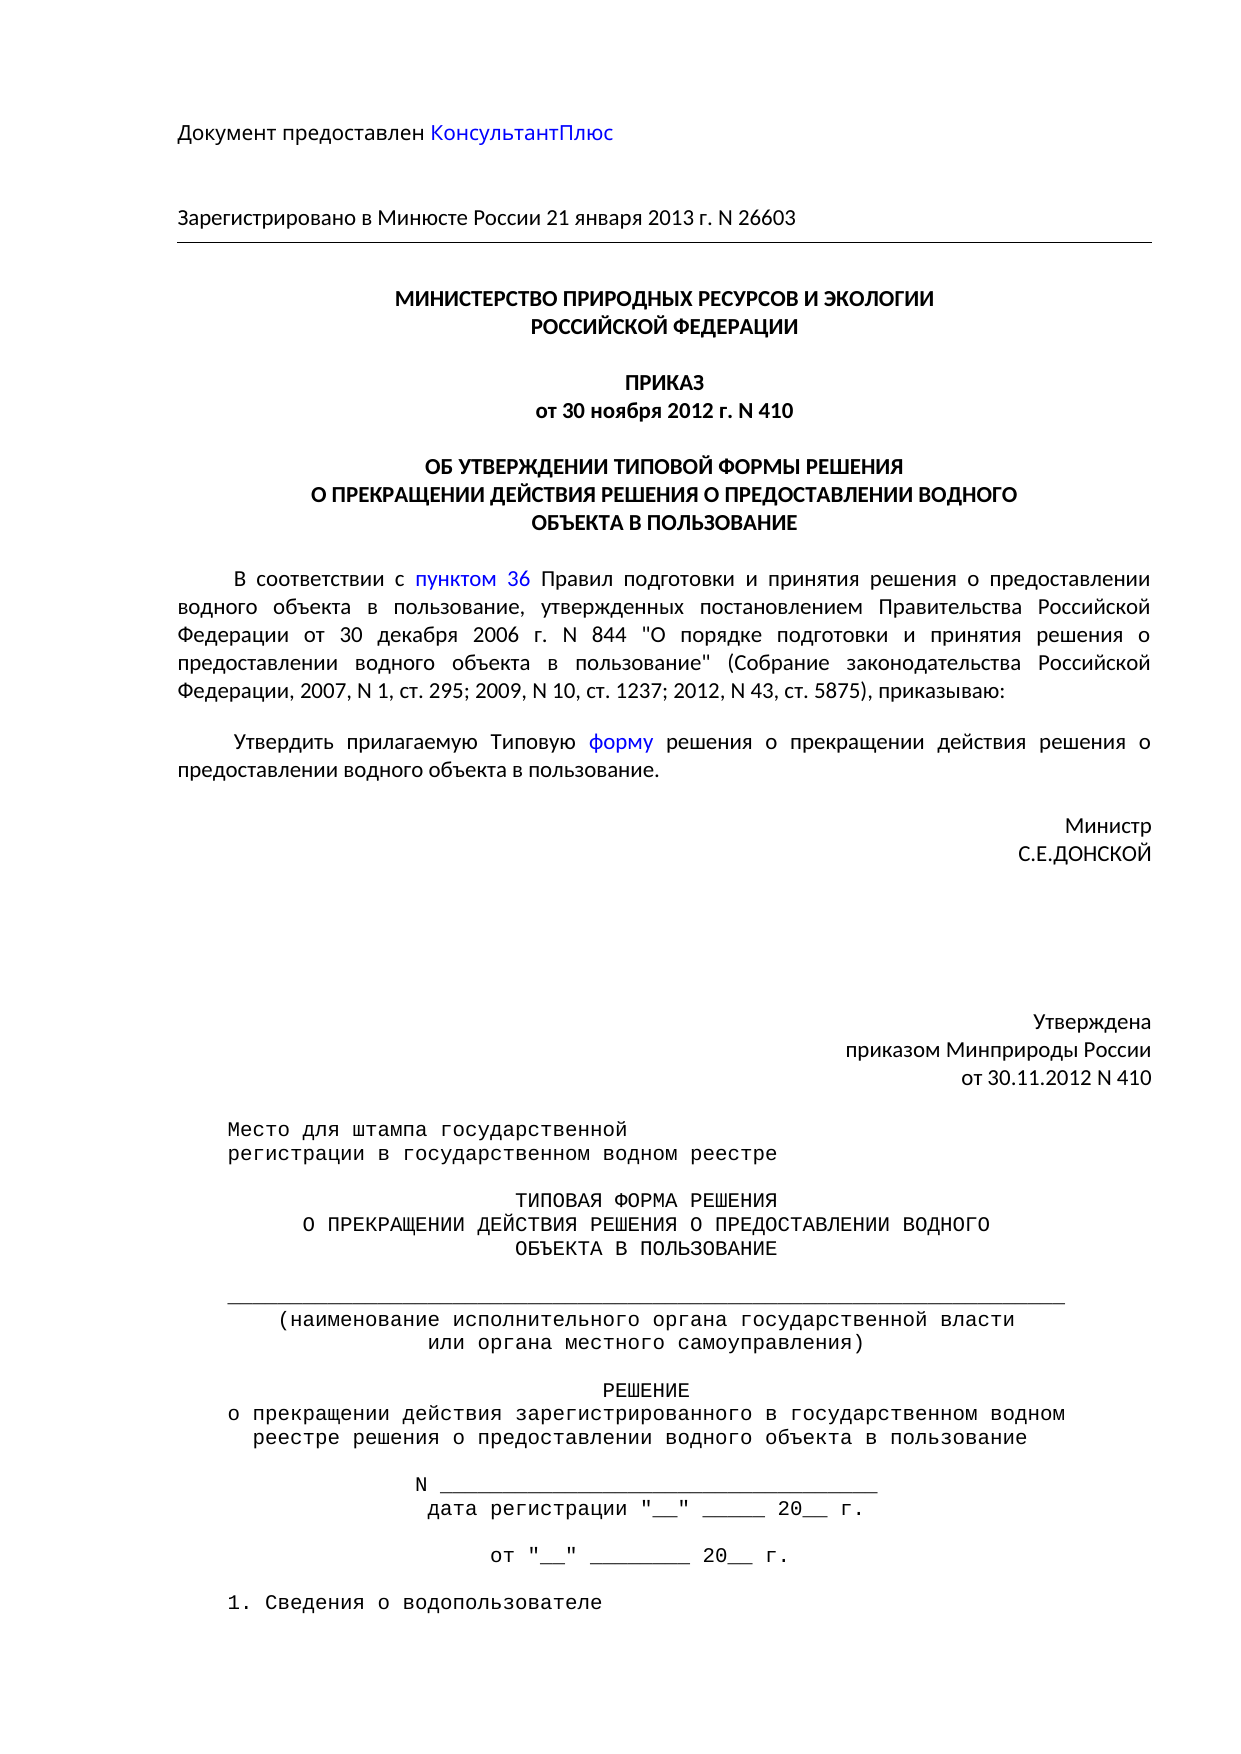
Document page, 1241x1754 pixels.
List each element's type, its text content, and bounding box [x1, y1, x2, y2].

text регистрации в государственном водном реестре [177, 1143, 1152, 1167]
text В соответствии с пунктом 36 Правил подготовки и принятия решения о предоставлении водного объекта в пользование, утвержденных постановлением Правительства Российской Федерации от 30 декабря 2006 г. N 844 "О порядке подготовки и принятия решения о предоставлении водного объекта в пользование" (Собрание законодательства Российской Федерации, 2007, N 1, ст. 295; 2009, N 10, ст. 1237; 2012, N 43, ст. 5875), приказываю: [177, 564, 1152, 704]
text О ПРЕКРАЩЕНИИ ДЕЙСТВИЯ РЕШЕНИЯ О ПРЕДОСТАВЛЕНИИ ВОДНОГО [177, 1214, 1152, 1238]
title МИНИСТЕРСТВО ПРИРОДНЫХ РЕСУРСОВ И ЭКОЛОГИИ [177, 284, 1152, 312]
title Документ предоставлен КонсультантПлюс [177, 118, 1152, 175]
text или органа местного самоуправления) [177, 1332, 1152, 1356]
text реестре решения о предоставлении водного объекта в пользование [177, 1427, 1152, 1451]
text ТИПОВАЯ ФОРМА РЕШЕНИЯ [177, 1190, 1152, 1214]
text Утвердить прилагаемую Типовую форму решения о прекращении действия решения о предоставлении водного объекта в пользование. [177, 727, 1152, 783]
text Министр [177, 811, 1152, 839]
title от 30 ноября 2012 г. N 410 [177, 396, 1152, 424]
text (наименование исполнительного органа государственной власти [177, 1309, 1152, 1332]
title ПРИКАЗ [177, 368, 1152, 396]
text о прекращении действия зарегистрированного в государственном водном [177, 1403, 1152, 1427]
title РОССИЙСКОЙ ФЕДЕРАЦИИ [177, 312, 1152, 340]
text Утверждена [177, 1007, 1152, 1035]
text ___________________________________________________________________ [177, 1285, 1152, 1309]
title О ПРЕКРАЩЕНИИ ДЕЙСТВИЯ РЕШЕНИЯ О ПРЕДОСТАВЛЕНИИ ВОДНОГО [177, 480, 1152, 508]
text ОБЪЕКТА В ПОЛЬЗОВАНИЕ [177, 1238, 1152, 1261]
text приказом Минприроды России [177, 1035, 1152, 1063]
text от 30.11.2012 N 410 [177, 1063, 1152, 1091]
title ОБЪЕКТА В ПОЛЬЗОВАНИЕ [177, 508, 1152, 536]
text Зарегистрировано в Минюсте России 21 января 2013 г. N 26603 [177, 203, 1152, 231]
text дата регистрации "__" _____ 20__ г. [177, 1498, 1152, 1521]
text от "__" ________ 20__ г. [177, 1545, 1152, 1569]
text 1. Сведения о водопользователе [177, 1592, 1152, 1616]
text Место для штампа государственной [177, 1119, 1152, 1143]
text С.Е.ДОНСКОЙ [177, 839, 1152, 867]
text РЕШЕНИЕ [177, 1379, 1152, 1403]
text N ___________________________________ [177, 1474, 1152, 1498]
title ОБ УТВЕРЖДЕНИИ ТИПОВОЙ ФОРМЫ РЕШЕНИЯ [177, 452, 1152, 480]
